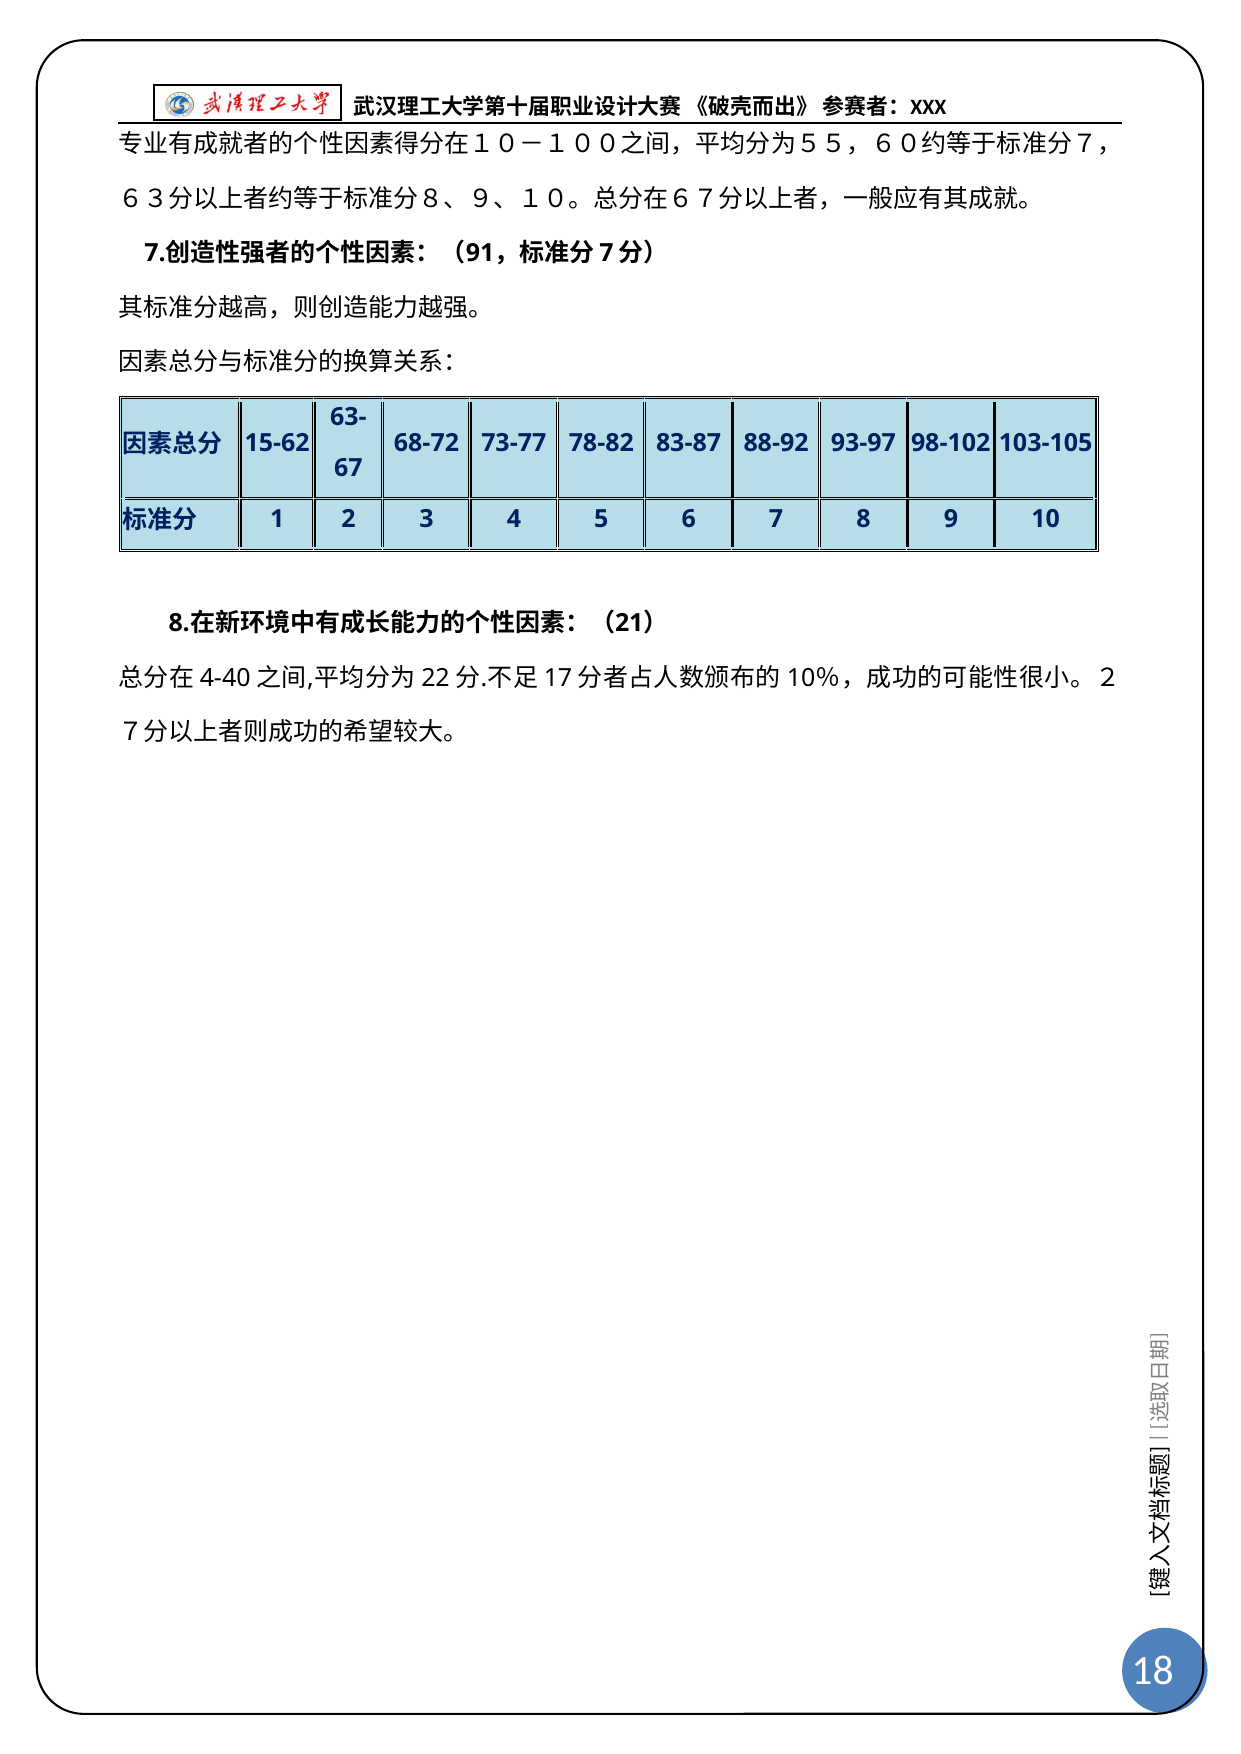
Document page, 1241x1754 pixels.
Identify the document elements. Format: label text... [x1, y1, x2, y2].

table_header 83-87 [645, 397, 732, 497]
table_cell 10 [994, 497, 1097, 549]
table_cell 2 [314, 500, 383, 549]
table_cell 3 [383, 497, 470, 549]
table_cell 1 [240, 497, 314, 549]
table_cell 8 [820, 500, 907, 549]
table_cell 7 [732, 500, 819, 549]
table_header 93-97 [820, 397, 907, 497]
table_cell 9 [907, 500, 994, 549]
table_header 15-62 [240, 397, 314, 497]
table_header 78-82 [558, 399, 645, 497]
table_header 63-67 [314, 399, 383, 497]
table_cell 标准分 [120, 497, 240, 549]
picture [155, 86, 339, 94]
table_header 68-72 [383, 397, 470, 497]
table_header 因素总分 [120, 397, 240, 497]
text 8.在新环境中有成长能力的个性因素：（21） 总分在4-40之间,平均分为22分.不足17分者占人数颁布的10％，成功的可能性很小。２７分以上者则成功的希望较大。 [118, 603, 1122, 748]
table_header 88-92 [732, 399, 819, 497]
table_header 103-105 [994, 399, 1095, 497]
table_cell 5 [558, 500, 645, 549]
table_cell 6 [645, 500, 732, 549]
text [118, 124, 1122, 378]
table_header 98-102 [907, 399, 994, 497]
table_header 73-77 [470, 399, 557, 497]
table_cell 4 [470, 500, 557, 549]
